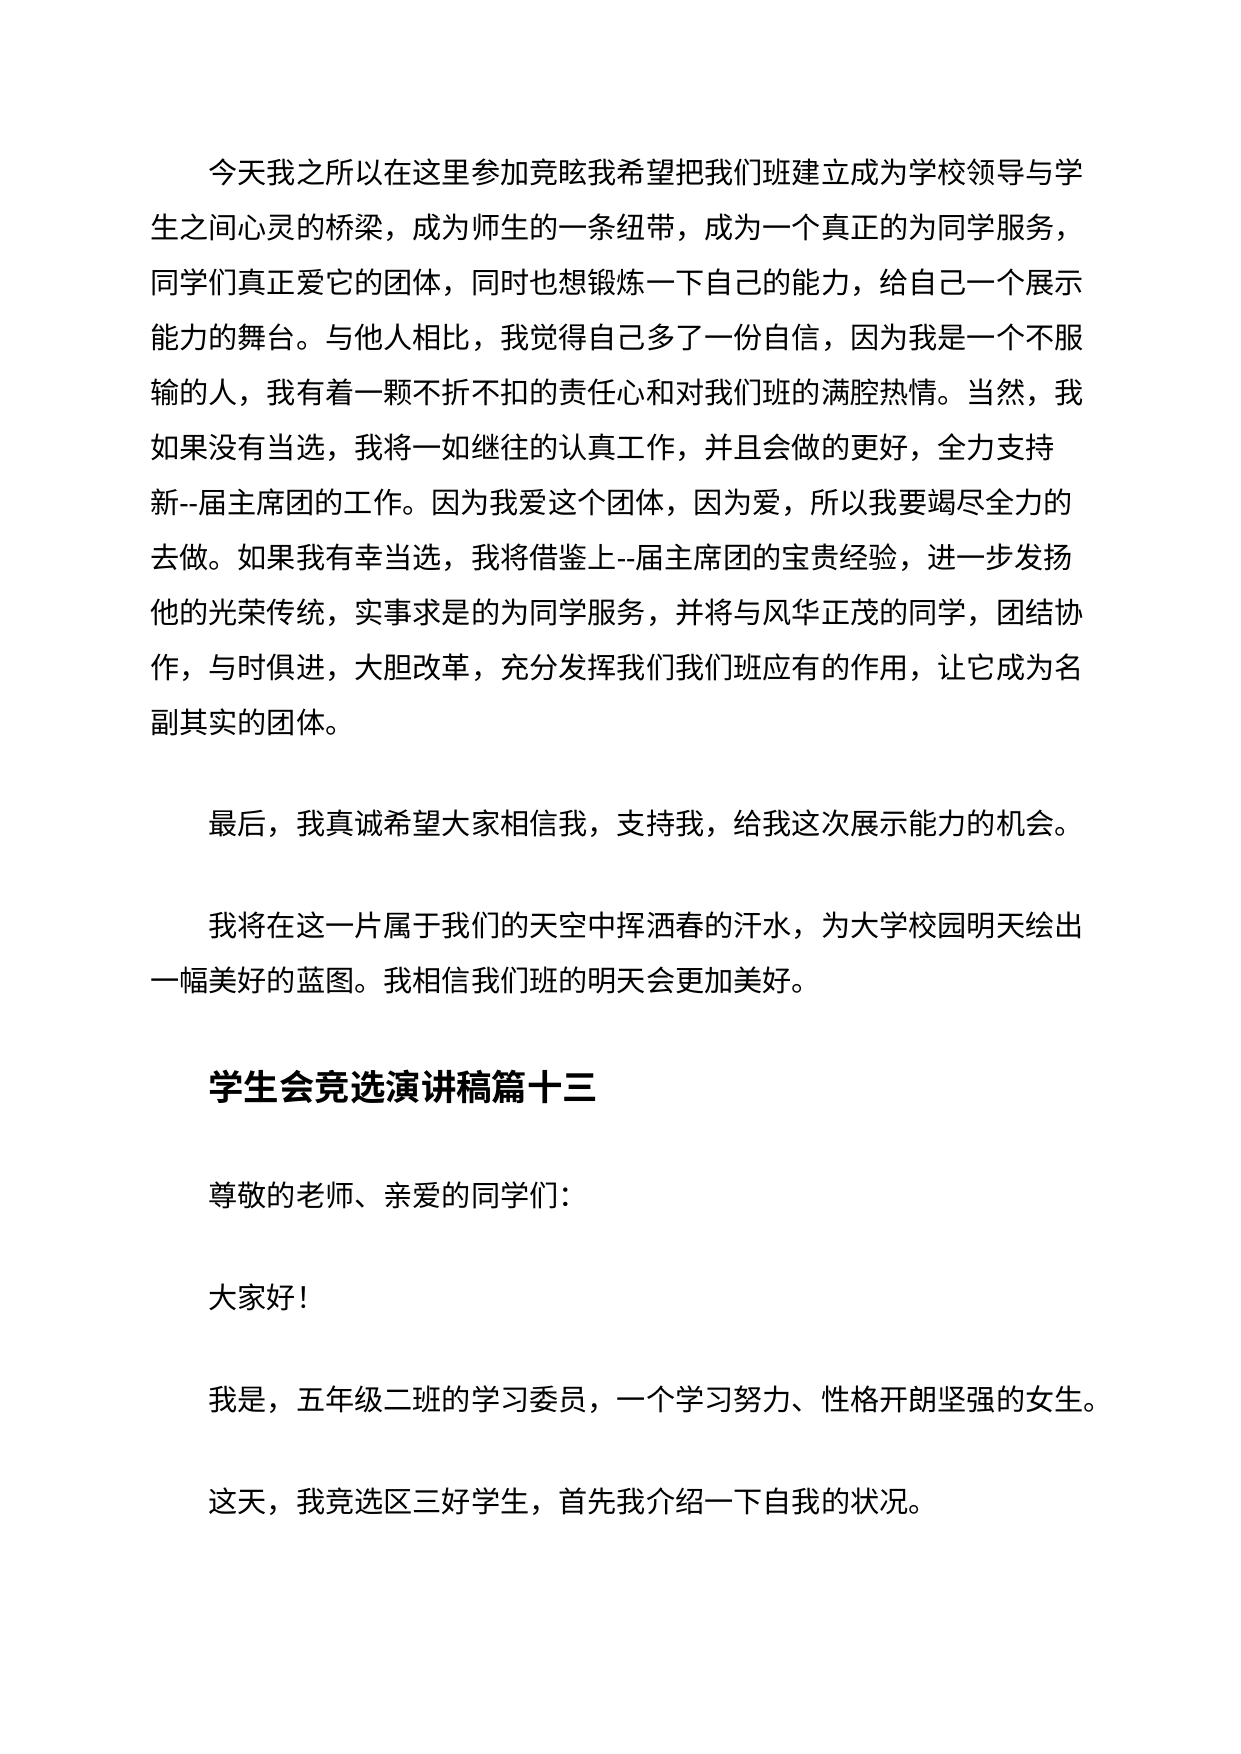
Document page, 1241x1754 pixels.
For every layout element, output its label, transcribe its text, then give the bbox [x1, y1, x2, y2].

text 我是，五年级二班的学习委员，一个学习努力、性格开朗坚强的女生。 [150, 1376, 1090, 1419]
text 大家好！ [150, 1274, 1090, 1317]
text 我将在这一片属于我们的天空中挥洒春的汗水，为大学校园明天绘出一幅美好的蓝图。我相信我们班的明天会更加美好。 [150, 903, 1090, 1000]
text 这天，我竞选区三好学生，首先我介绍一下自我的状况。 [150, 1478, 1090, 1520]
text 今天我之所以在这里参加竞眩我希望把我们班建立成为学校领导与学生之间心灵的桥梁，成为师生的一条纽带，成为一个真正的为同学服务，同学们真正爱它的团体，同时也想锻炼一下自己的能力，给自己一个展示能力的舞台。与他人相比，我觉得自己多了一份自信，因为我是一个不服输的人，我有着一颗不折不扣的责任心和对我们班的满腔热情。当然，我如果没有当选，我将一如继往的认真工作，并且会做的更好，全力支持新--届主席团的工作。因为我爱这个团体，因为爱，所以我要竭尽全力的去做。如果我有幸当选，我将借鉴上--届主席团的宝贵经验，进一步发扬他的光荣传统，实事求是的为同学服务，并将与风华正茂的同学，团结协作，与时俱进，大胆改革，充分发挥我们我们班应有的作用，让它成为名副其实的团体。 [150, 150, 1090, 741]
text 学生会竞选演讲稿篇十三 [150, 1059, 1090, 1111]
text 尊敬的老师、亲爱的同学们： [150, 1173, 1090, 1215]
text 最后，我真诚希望大家相信我，支持我，给我这次展示能力的机会。 [150, 801, 1090, 843]
